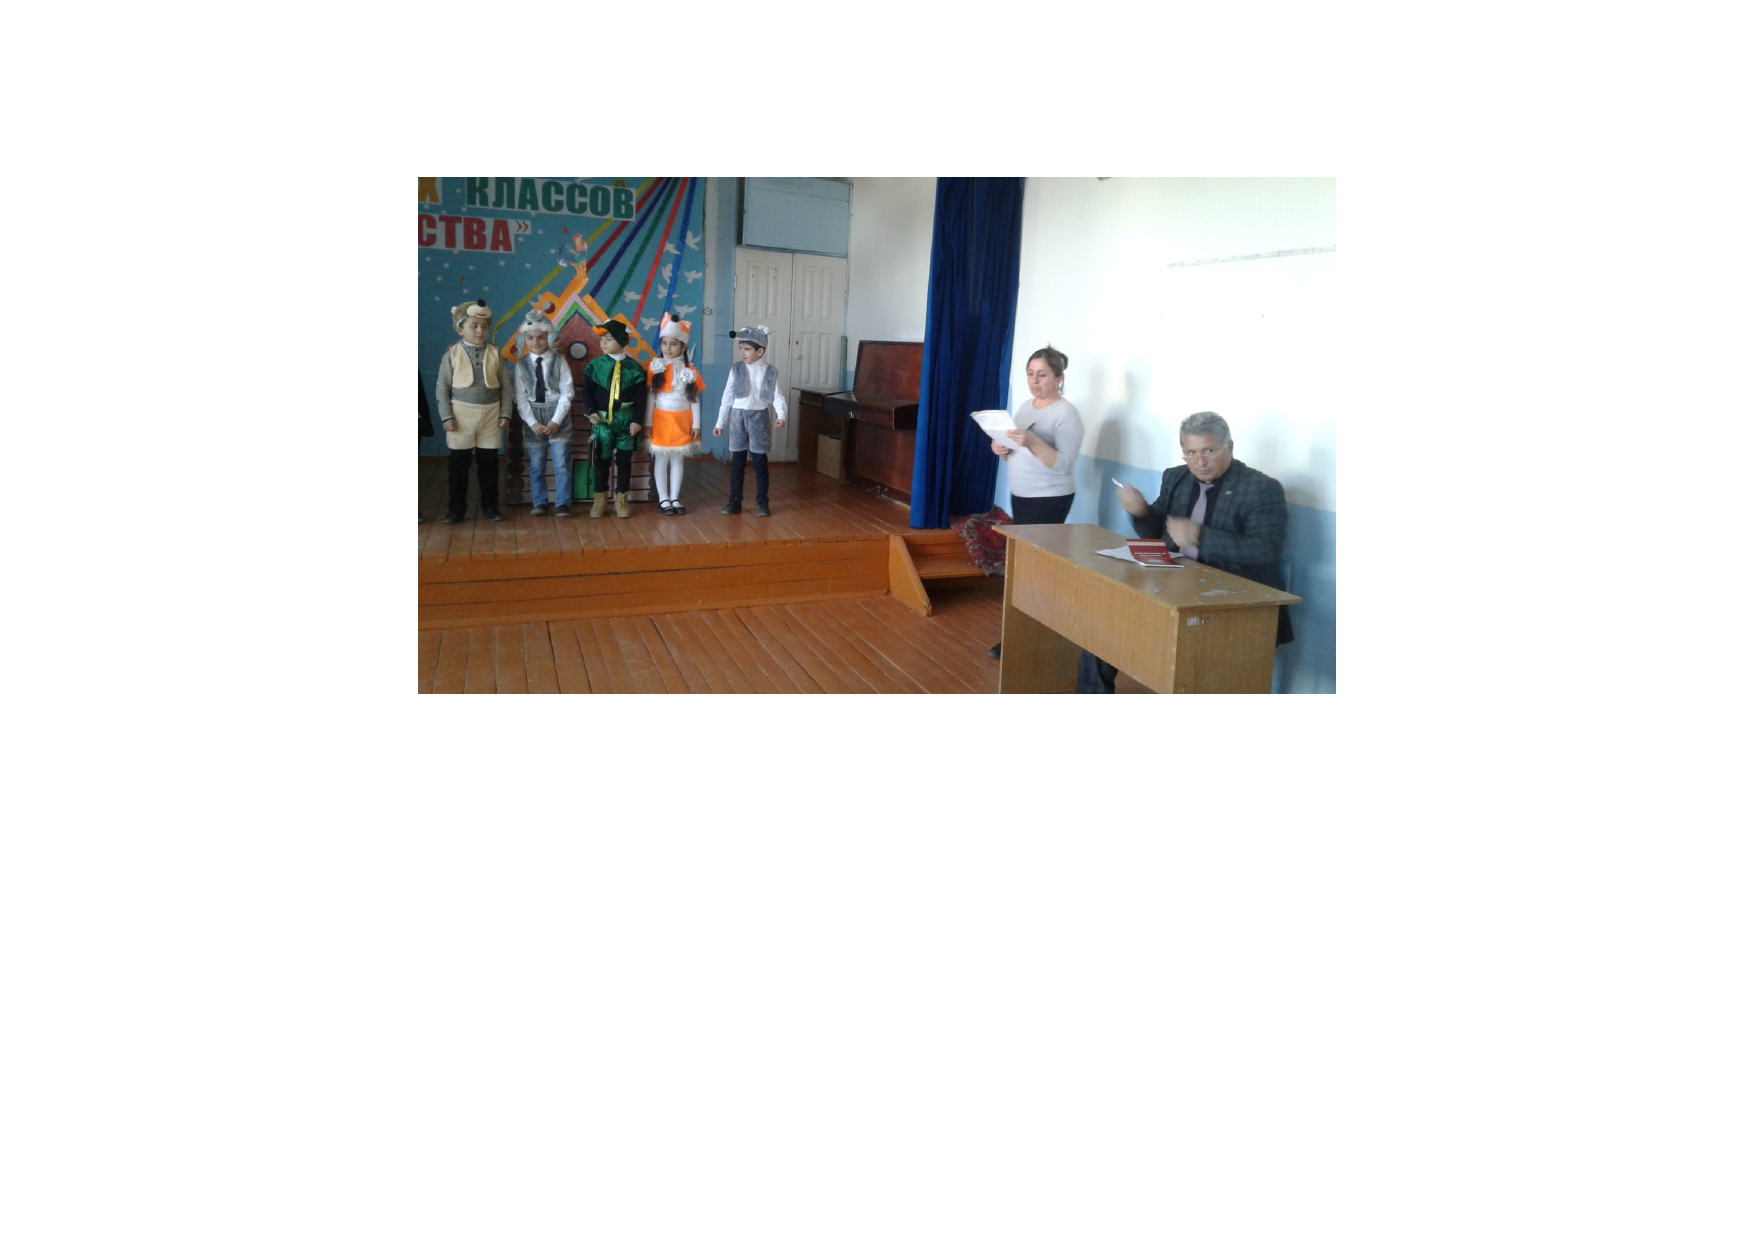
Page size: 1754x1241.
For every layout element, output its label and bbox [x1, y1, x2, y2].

picture [418, 177, 1336, 694]
